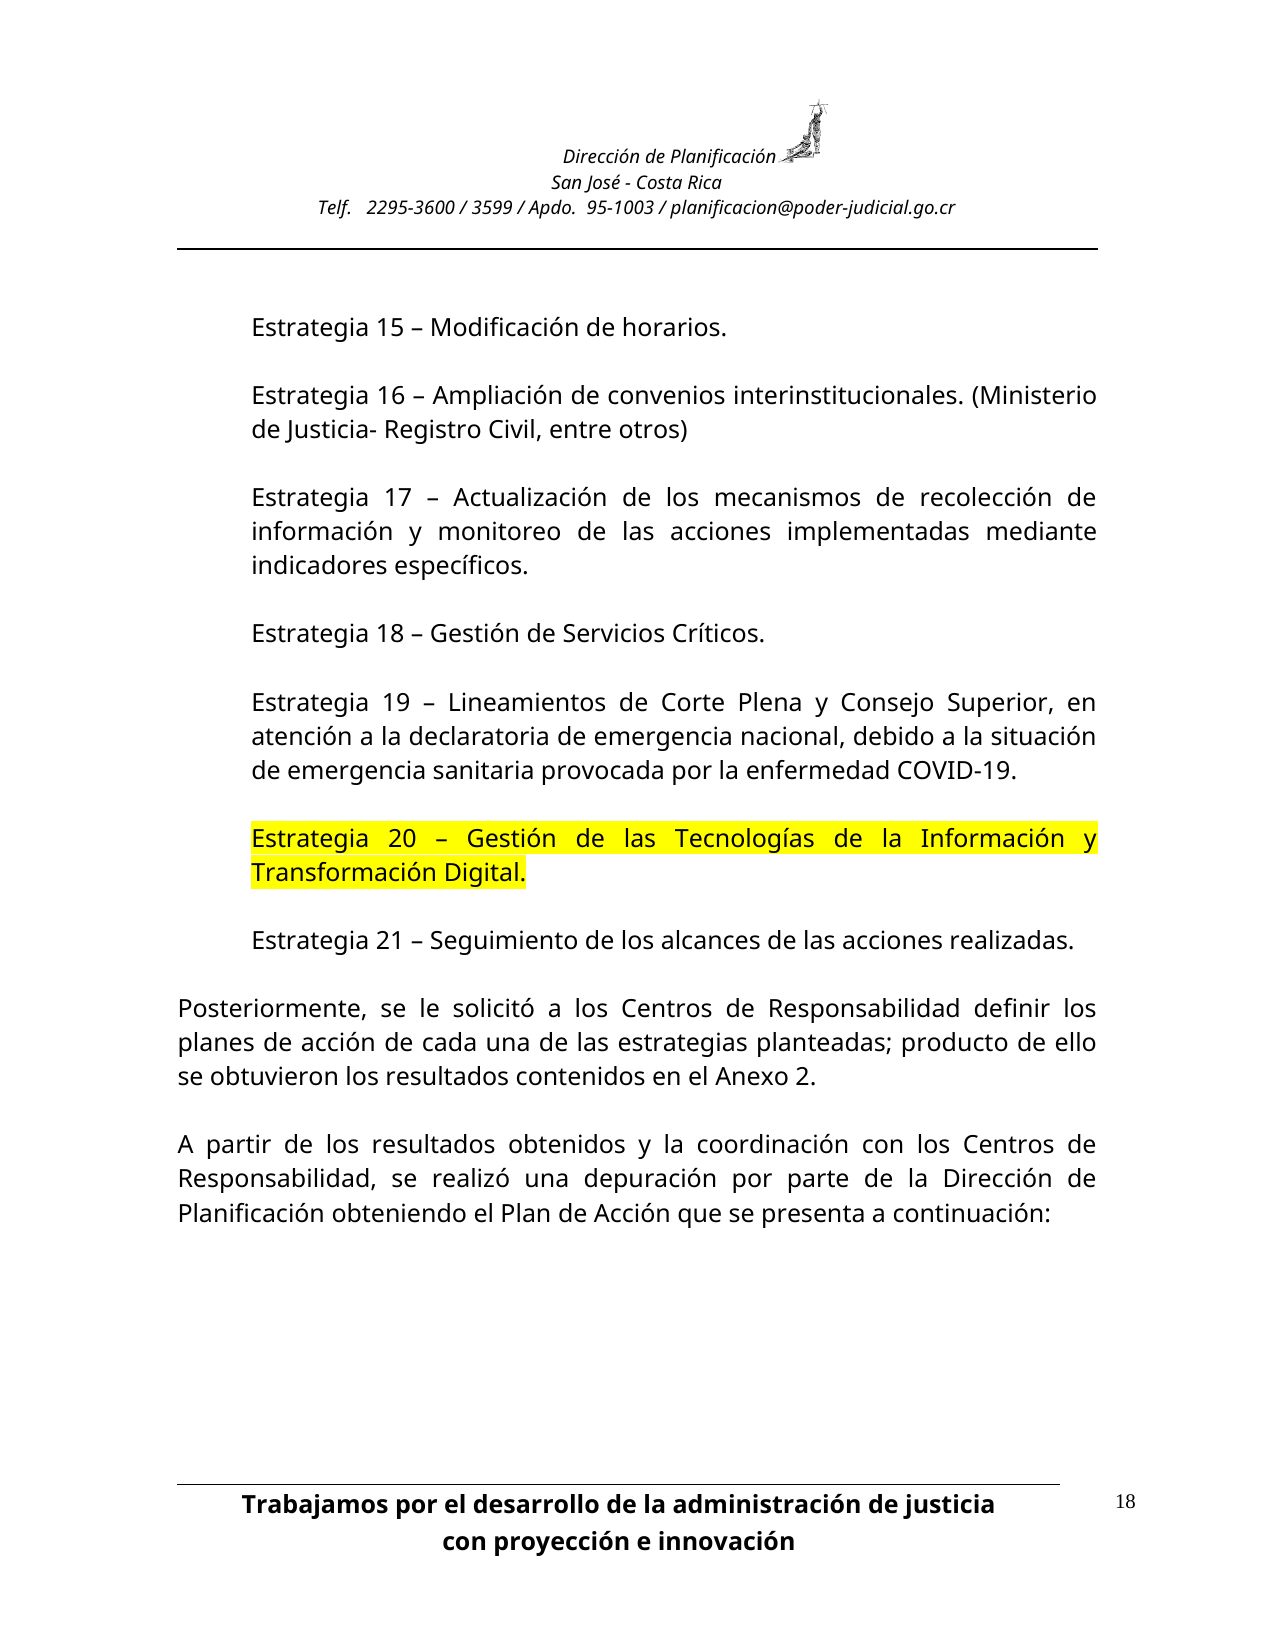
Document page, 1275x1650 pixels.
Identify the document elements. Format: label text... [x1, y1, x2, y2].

picture [776, 97, 830, 164]
text Estrategia 16 – Ampliación de convenios interinstitucionales. (Ministerio de Justicia- Registro Civil, entre otros) [251, 378, 1098, 446]
text A partir de los resultados obtenidos y la coordinación con los Centros de Responsabilidad, se realizó una depuración por parte de la Dirección de Planificación obteniendo el Plan de Acción que se presenta a continuación: [177, 1127, 1098, 1229]
text Estrategia 18 – Gestión de Servicios Críticos. [251, 616, 1098, 650]
text Posteriormente, se le solicitó a los Centros de Responsabilidad definir los planes de acción de cada una de las estrategias planteadas; producto de ello se obtuvieron los resultados contenidos en el Anexo 2. [177, 991, 1098, 1093]
text Estrategia 15 – Modificación de horarios. [251, 309, 1098, 344]
text Estrategia 19 – Lineamientos de Corte Plena y Consejo Superior, en atención a la declaratoria de emergencia nacional, debido a la situación de emergencia sanitaria provocada por la enfermedad COVID-19. [251, 684, 1098, 786]
text Estrategia 21 – Seguimiento de los alcances de las acciones realizadas. [251, 923, 1098, 957]
text Estrategia 20 – Gestión de las Tecnologías de la Información y Transformación Digital. [251, 854, 1098, 889]
text Estrategia 17 – Actualización de los mecanismos de recolección de información y monitoreo de las acciones implementadas mediante indicadores específicos. [251, 480, 1098, 582]
